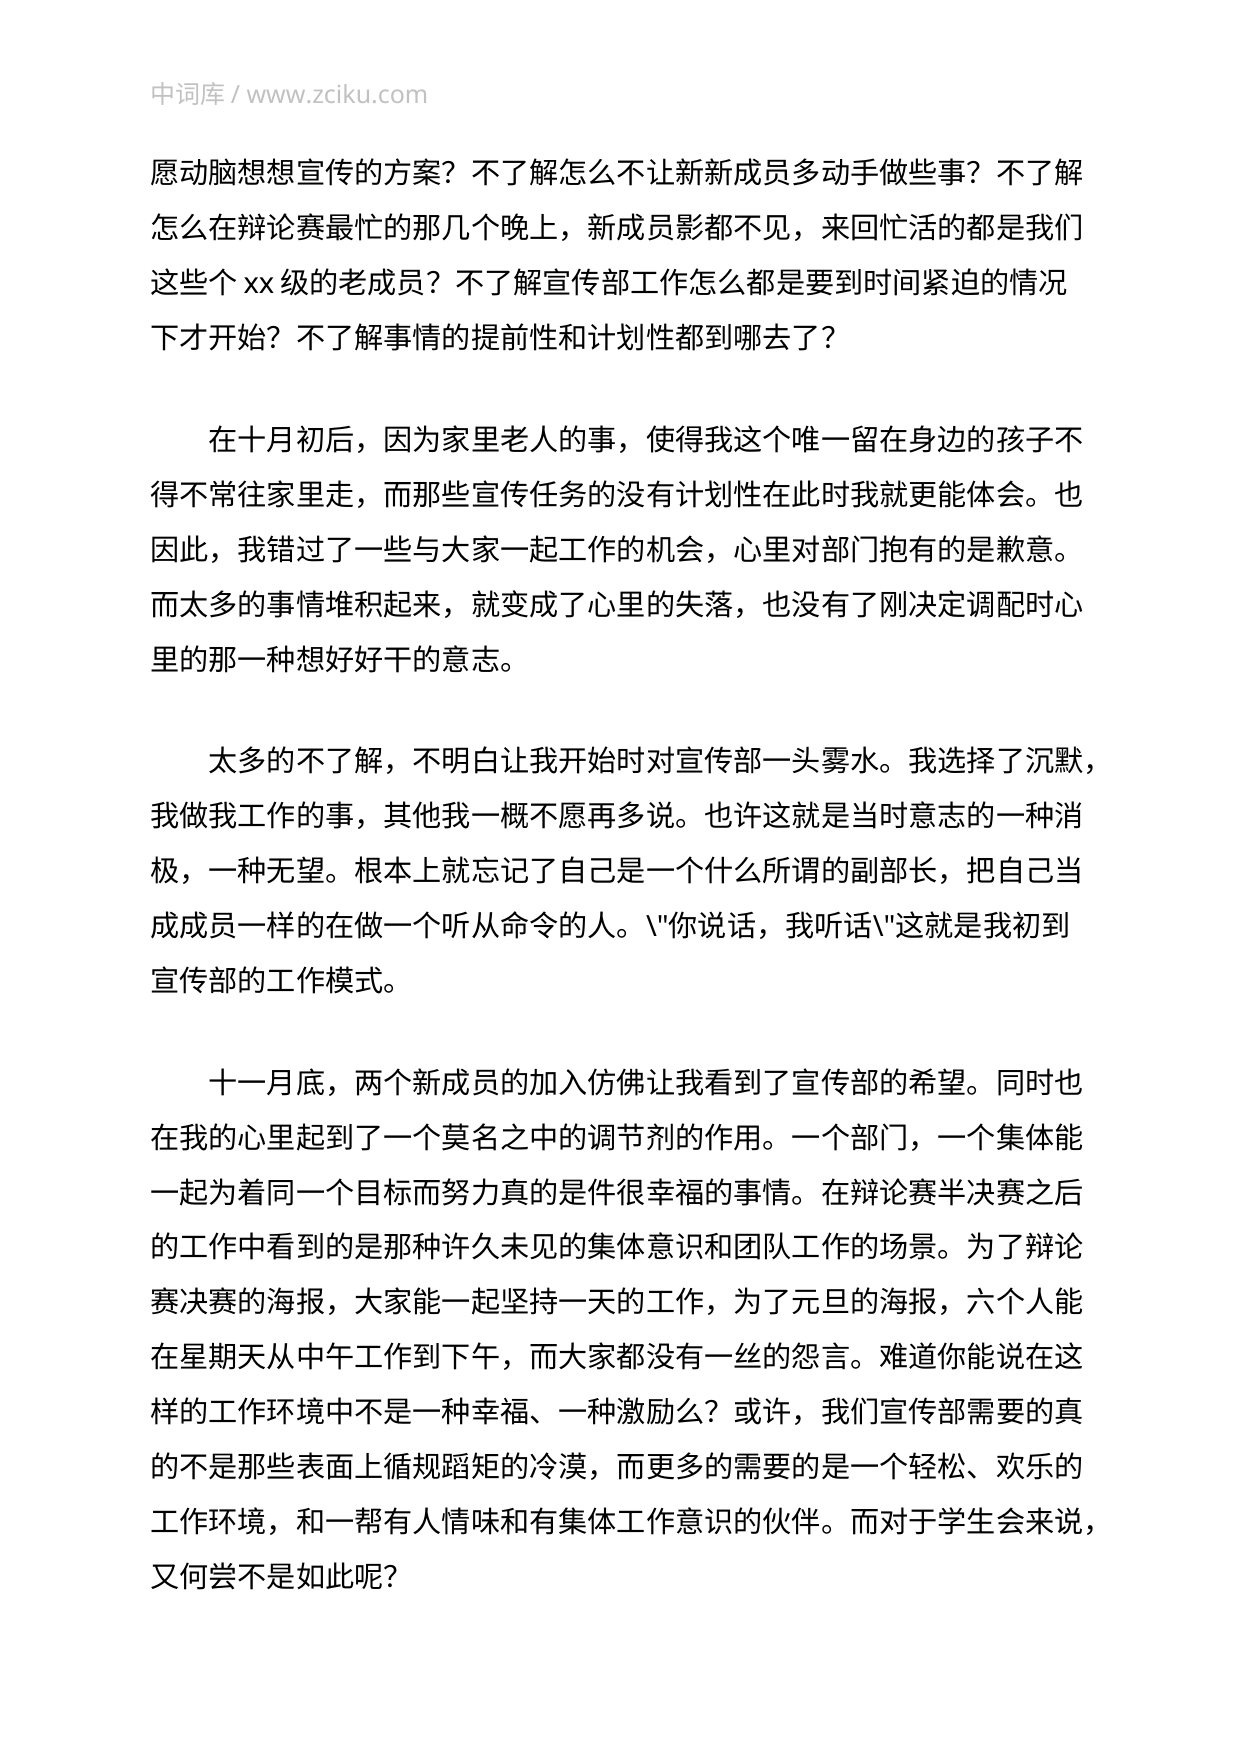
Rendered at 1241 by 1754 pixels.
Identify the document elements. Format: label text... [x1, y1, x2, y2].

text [150, 150, 1090, 357]
text 在十月初后，因为家里老人的事，使得我这个唯一留在身边的孩子不得不常往家里走，而那些宣传任务的没有计划性在此时我就更能体会。也因此，我错过了一些与大家一起工作的机会，心里对部门抱有的是歉意。而太多的事情堆积起来，就变成了心里的失落，也没有了刚决定调配时心里的那一种想好好干的意志。 [150, 417, 1090, 678]
text 十一月底，两个新成员的加入仿佛让我看到了宣传部的希望。同时也在我的心里起到了一个莫名之中的调节剂的作用。一个部门，一个集体能一起为着同一个目标而努力真的是件很幸福的事情。在辩论赛半决赛之后的工作中看到的是那种许久未见的集体意识和团队工作的场景。为了辩论赛决赛的海报，大家能一起坚持一天的工作，为了元旦的海报，六个人能在星期天从中午工作到下午，而大家都没有一丝的怨言。难道你能说在这样的工作环境中不是一种幸福、一种激励么？或许，我们宣传部需要的真的不是那些表面上循规蹈矩的冷漠，而更多的需要的是一个轻松、欢乐的工作环境，和一帮有人情味和有集体工作意识的伙伴。而对于学生会来说，又何尝不是如此呢？ [150, 1059, 1090, 1596]
text 太多的不了解，不明白让我开始时对宣传部一头雾水。我选择了沉默，我做我工作的事，其他我一概不愿再多说。也许这就是当时意志的一种消极，一种无望。根本上就忘记了自己是一个什么所谓的副部长，把自己当成成员一样的在做一个听从命令的人。\"你说话，我听话\"这就是我初到宣传部的工作模式。 [150, 738, 1090, 1000]
